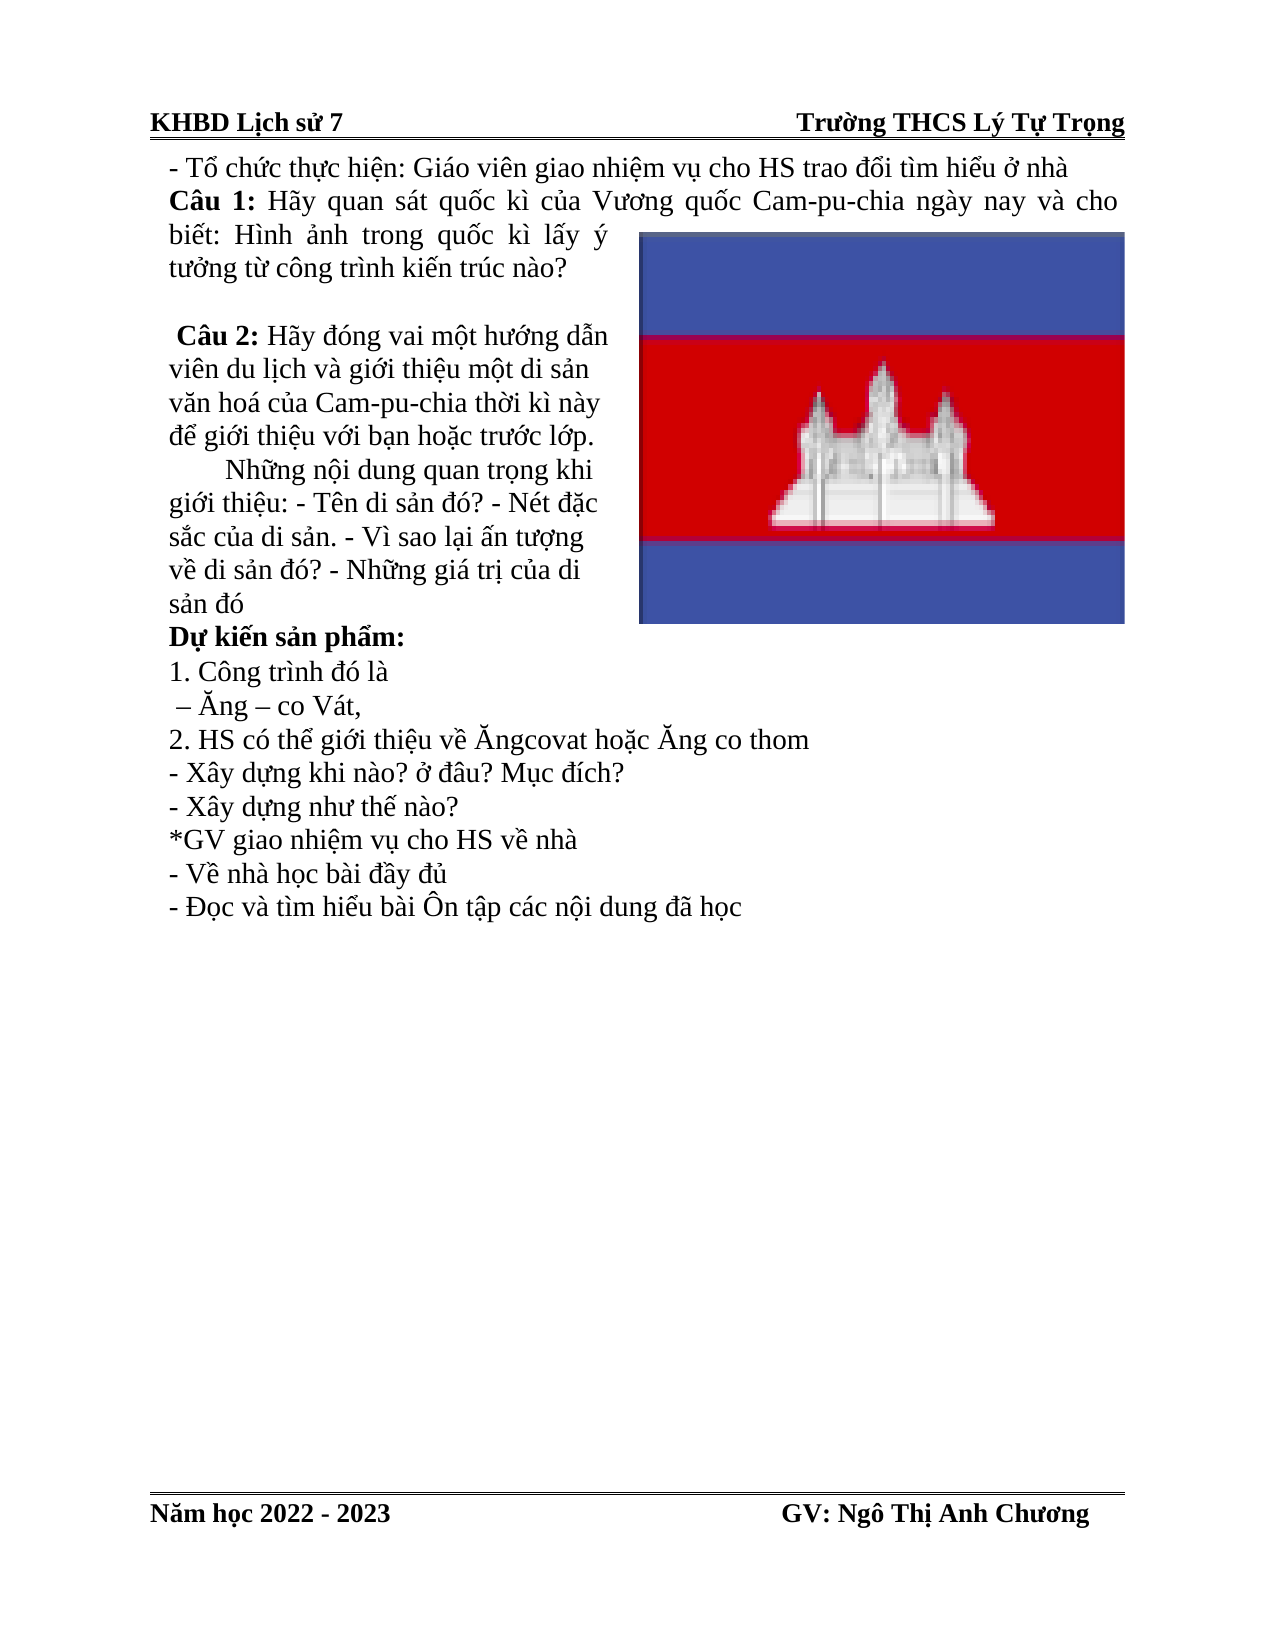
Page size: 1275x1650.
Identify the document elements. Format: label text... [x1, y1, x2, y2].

text - Về nhà học bài đầy đủ [168, 856, 1120, 889]
text Câu 2: Hãy đóng vai một hướng dẫn viên du lịch và giới thiệu một di sản văn hoá của Cam-pu-chia thời kì này để giới thiệu với bạn hoặc trước lớp. [169, 318, 627, 452]
text 2. HS có thể giới thiệu về Ăngcovat hoặc Ăng co thom [169, 722, 1120, 755]
text - Xây dựng khi nào? ở đâu? Mục đích? [169, 755, 1120, 789]
text *GV giao nhiệm vụ cho HS về nhà [168, 822, 1120, 856]
text - Đọc và tìm hiểu bài Ôn tập các nội dung đã học [168, 889, 1120, 923]
text - Tổ chức thực hiện: Giáo viên giao nhiệm vụ cho HS trao đổi tìm hiểu ở nhà [168, 150, 1120, 183]
text Câu 1: Hãy quan sát quốc kì của Vương quốc Cam-pu-chia ngày nay và cho biết: Hình ảnh trong quốc kì lấy ý tưởng từ công trình kiến trúc nào? [169, 183, 1120, 284]
picture [627, 222, 1125, 624]
text 1. Công trình đó là [169, 653, 1120, 687]
text Những nội dung quan trọng khi giới thiệu: - Tên di sản đó? - Nét đặc sắc của di sản. - Vì sao lại ấn tượng về di sản đó? - Những giá trị của di sản đó [169, 452, 627, 619]
text – Ăng – co Vát, [169, 687, 1120, 722]
text - Xây dựng như thế nào? [169, 789, 1120, 822]
text Dự kiến sản phẩm: [168, 619, 1120, 653]
